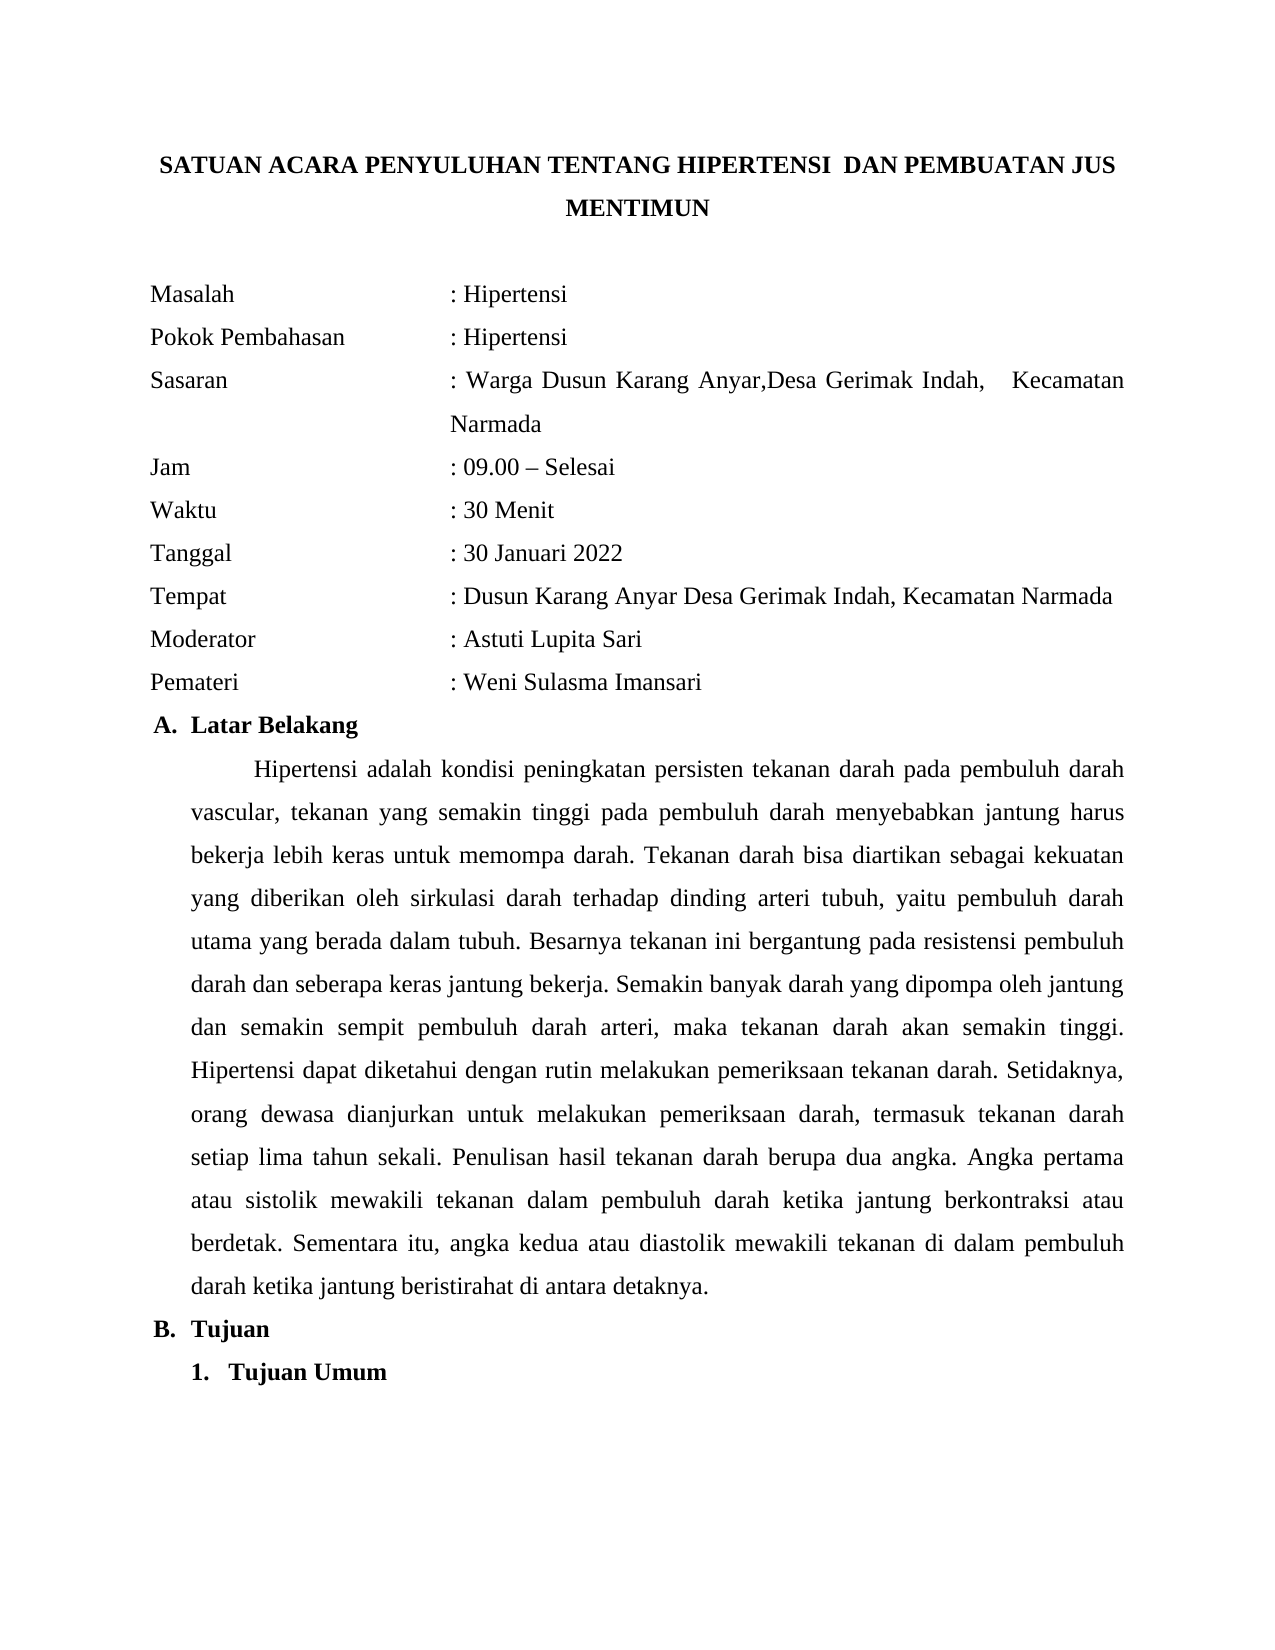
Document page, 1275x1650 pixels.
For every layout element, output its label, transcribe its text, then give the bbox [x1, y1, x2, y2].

text SATUAN ACARA PENYULUHAN TENTANG HIPERTENSI DAN PEMBUATAN JUS MENTIMUN [150, 150, 1125, 222]
text Moderator : Astuti Lupita Sari [150, 624, 1125, 653]
text Waktu : 30 Menit [150, 495, 1125, 524]
text Masalah : Hipertensi [150, 279, 1125, 308]
text Pokok Pembahasan : Hipertensi [150, 322, 1125, 351]
text Jam : 09.00 – Selesai [150, 452, 1125, 481]
list Tujuan [153, 1314, 1125, 1343]
text Tempat : Dusun Karang Anyar Desa Gerimak Indah, Kecamatan Narmada [150, 581, 1125, 610]
text Sasaran : Warga Dusun Karang Anyar,Desa Gerimak Indah, Kecamatan Narmada [150, 366, 1125, 437]
list Latar Belakang [153, 711, 1125, 739]
text Hipertensi adalah kondisi peningkatan persisten tekanan darah pada pembuluh darah vascular, tekanan yang semakin tinggi pada pembuluh darah menyebabkan jantung harus bekerja lebih keras untuk memompa darah. Tekanan darah bisa diartikan sebagai kekuatan yang diberikan oleh sirkulasi darah terhadap dinding arteri tubuh, yaitu pembuluh darah utama yang berada dalam tubuh. Besarnya tekanan ini bergantung pada resistensi pembuluh darah dan seberapa keras jantung bekerja. Semakin banyak darah yang dipompa oleh jantung dan semakin sempit pembuluh darah arteri, maka tekanan darah akan semakin tinggi. Hipertensi dapat diketahui dengan rutin melakukan pemeriksaan tekanan darah. Setidaknya, orang dewasa dianjurkan untuk melakukan pemeriksaan darah, termasuk tekanan darah setiap lima tahun sekali. Penulisan hasil tekanan darah berupa dua angka. Angka pertama atau sistolik mewakili tekanan dalam pembuluh darah ketika jantung berkontraksi atau berdetak. Sementara itu, angka kedua atau diastolik mewakili tekanan di dalam pembuluh darah ketika jantung beristirahat di antara detaknya. [191, 754, 1125, 1300]
text Tanggal : 30 Januari 2022 [150, 538, 1125, 567]
text Pemateri : Weni Sulasma Imansari [150, 667, 1125, 696]
list Tujuan Umum [191, 1357, 1125, 1386]
